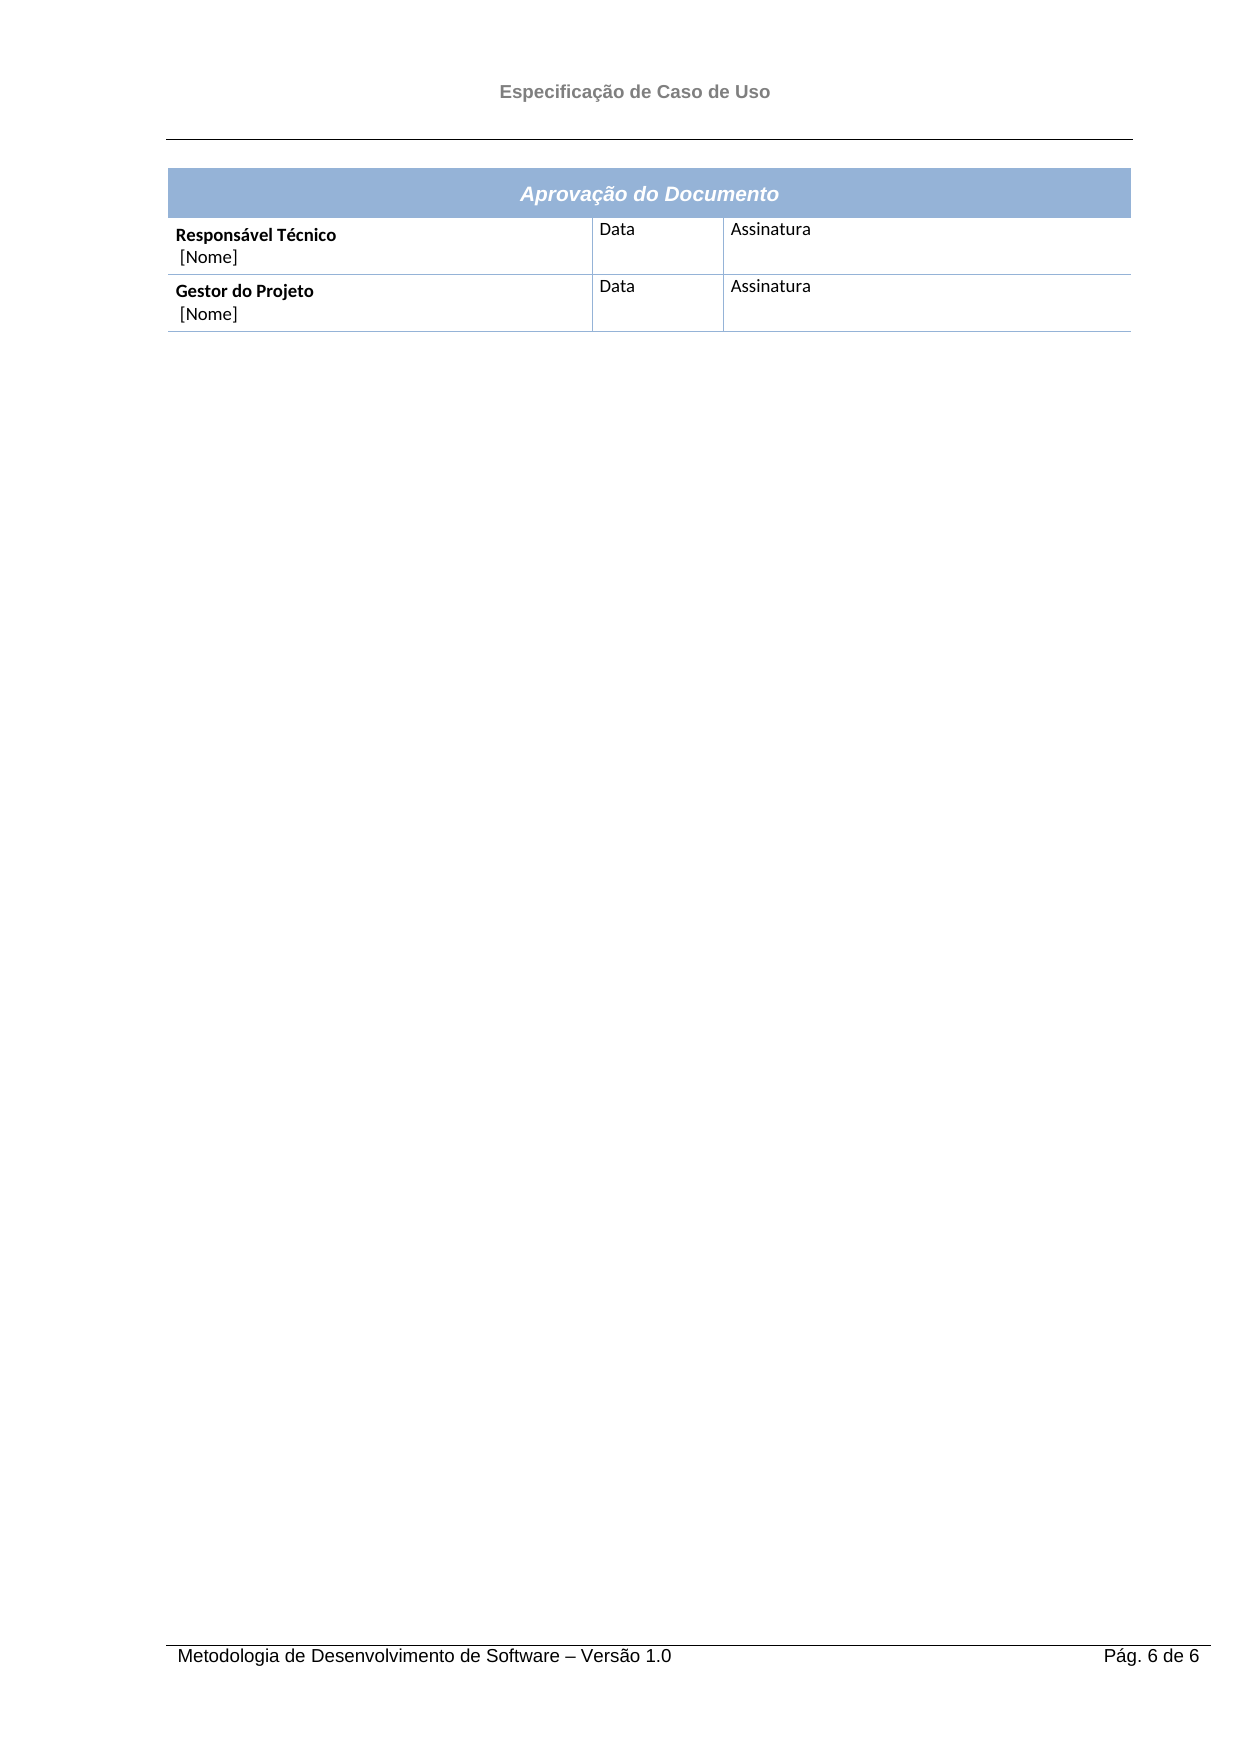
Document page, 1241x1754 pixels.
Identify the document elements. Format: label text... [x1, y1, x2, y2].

table_cell Gestor do Projeto [Nome] [168, 275, 592, 331]
table_cell Data [593, 218, 723, 274]
table_cell Assinatura [724, 218, 1131, 274]
table_cell Assinatura [724, 275, 1131, 331]
table_header Aprovação do Documento [168, 171, 1131, 217]
table_cell Data [593, 275, 723, 331]
table_cell Responsável Técnico [Nome] [168, 218, 592, 274]
